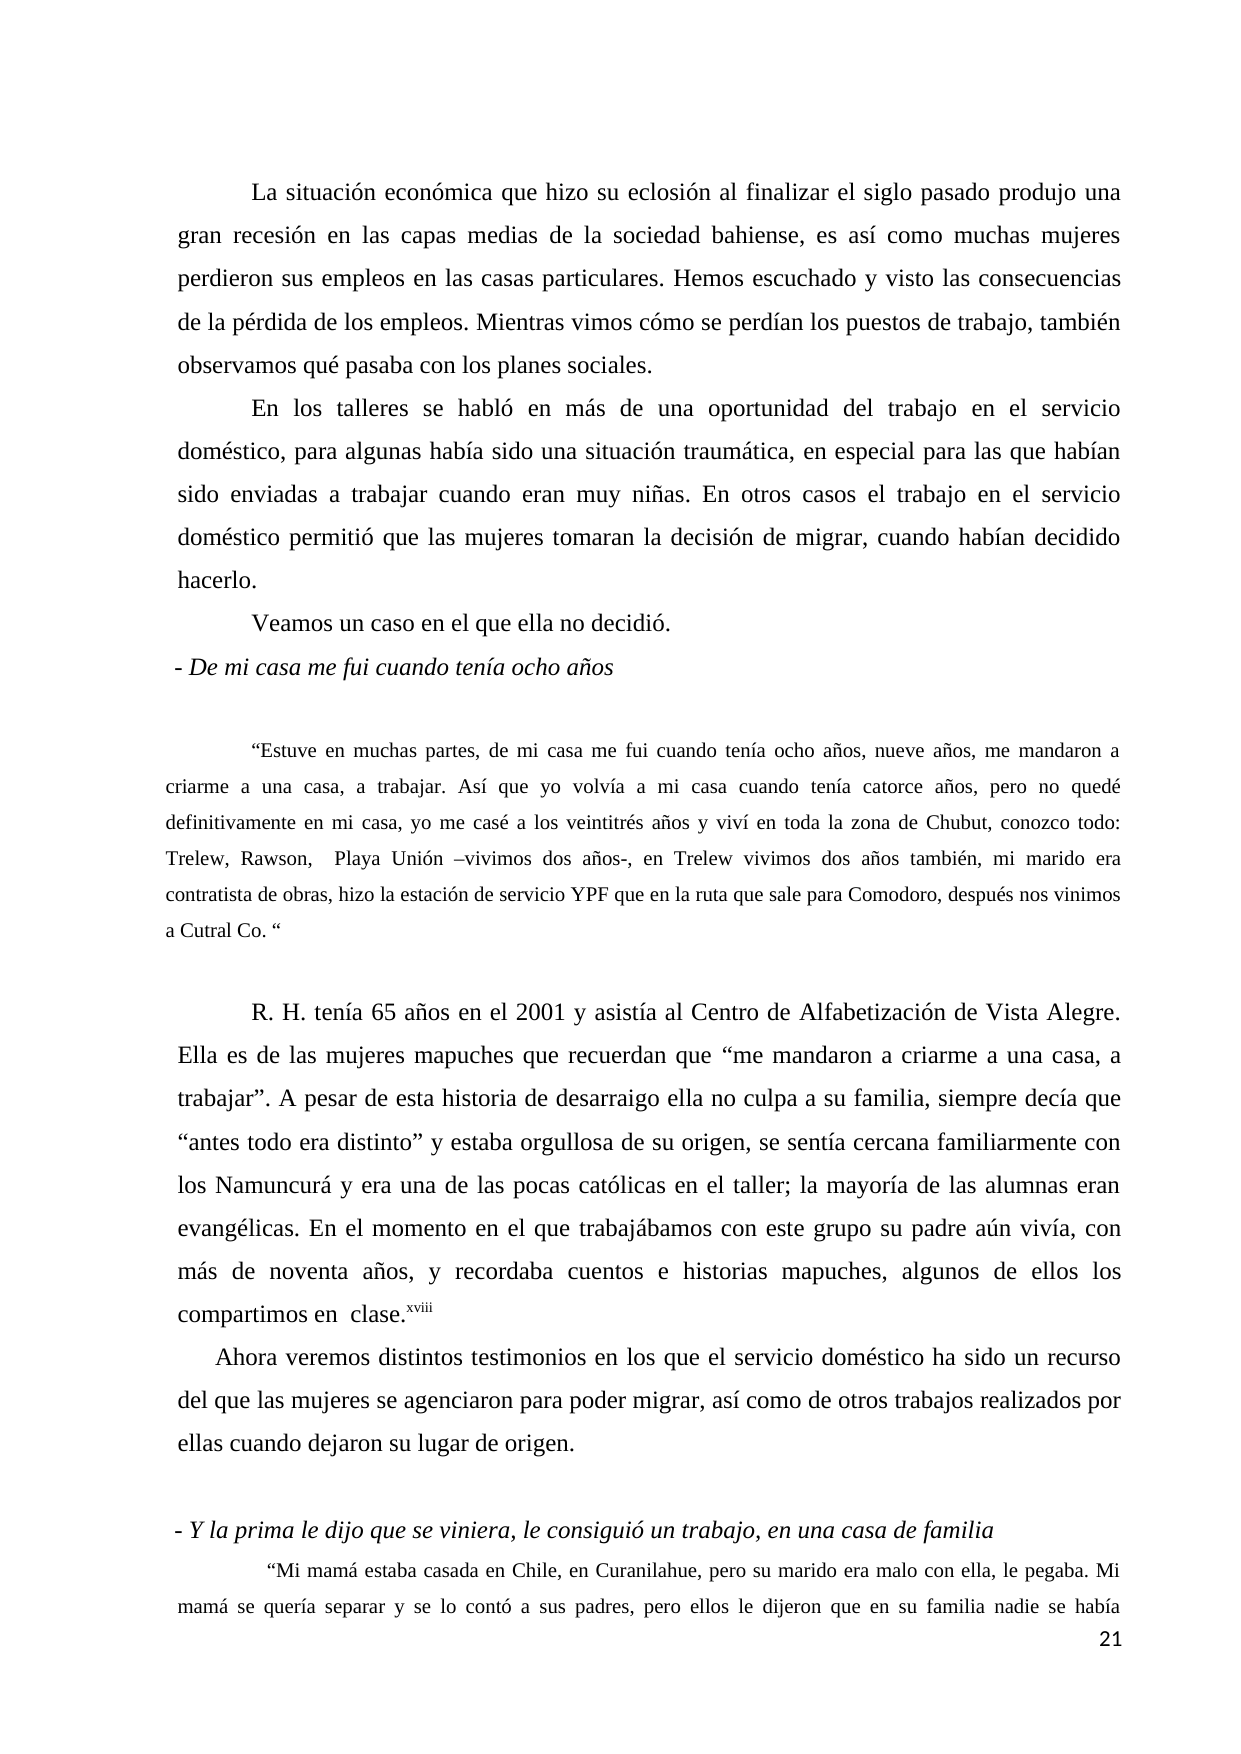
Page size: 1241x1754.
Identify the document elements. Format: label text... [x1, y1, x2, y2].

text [177, 1558, 1122, 1618]
text Ahora veremos distintos testimonios en los que el servicio doméstico ha sido un recurso del que las mujeres se agenciaron para poder migrar, así como de otros trabajos realizados por ellas cuando dejaron su lugar de origen. [177, 1342, 1122, 1457]
text - De mi casa me fui cuando tenía ocho años [100, 652, 1122, 680]
text En los talleres se habló en más de una oportunidad del trabajo en el servicio doméstico, para algunas había sido una situación traumática, en especial para las que habían sido enviadas a trabajar cuando eran muy niñas. En otros casos el trabajo en el servicio doméstico permitió que las mujeres tomaran la decisión de migrar, cuando habían decidido hacerlo. [177, 393, 1122, 594]
text La situación económica que hizo su eclosión al finalizar el siglo pasado produjo una gran recesión en las capas medias de la sociedad bahiense, es así como muchas mujeres perdieron sus empleos en las casas particulares. Hemos escuchado y visto las consecuencias de la pérdida de los empleos. Mientras vimos cómo se perdían los puestos de trabajo, también observamos qué pasaba con los planes sociales. [177, 177, 1122, 378]
text - Y la prima le dijo que se viniera, le consiguió un trabajo, en una casa de familia [100, 1515, 1122, 1543]
text “Estuve en muchas partes, de mi casa me fui cuando tenía ocho años, nueve años, me mandaron a criarme a una casa, a trabajar. Así que yo volvía a mi casa cuando tenía catorce años, pero no quedé definitivamente en mi casa, yo me casé a los veintitrés años y viví en toda la zona de Chubut, conozco todo: Trelew, Rawson, Playa Unión –vivimos dos años-, en Trelew vivimos dos años también, mi marido era contratista de obras, hizo la estación de servicio YPF que en la ruta que sale para Comodoro, después nos vinimos a Cutral Co. “ [165, 738, 1122, 942]
text R. H. tenía 65 años en el 2001 y asistía al Centro de Alfabetización de Vista Alegre. Ella es de las mujeres mapuches que recuerdan que “me mandaron a criarme a una casa, a trabajar”. A pesar de esta historia de desarraigo ella no culpa a su familia, siempre decía que “antes todo era distinto” y estaba orgullosa de su origen, se sentía cercana familiarmente con los Namuncurá y era una de las pocas católicas en el taller; la mayoría de las alumnas eran evangélicas. En el momento en el que trabajábamos con este grupo su padre aún vivía, con más de noventa años, y recordaba cuentos e historias mapuches, algunos de ellos los compartimos en clase. [177, 997, 1122, 1328]
text Veamos un caso en el que ella no decidió. [177, 608, 1196, 637]
